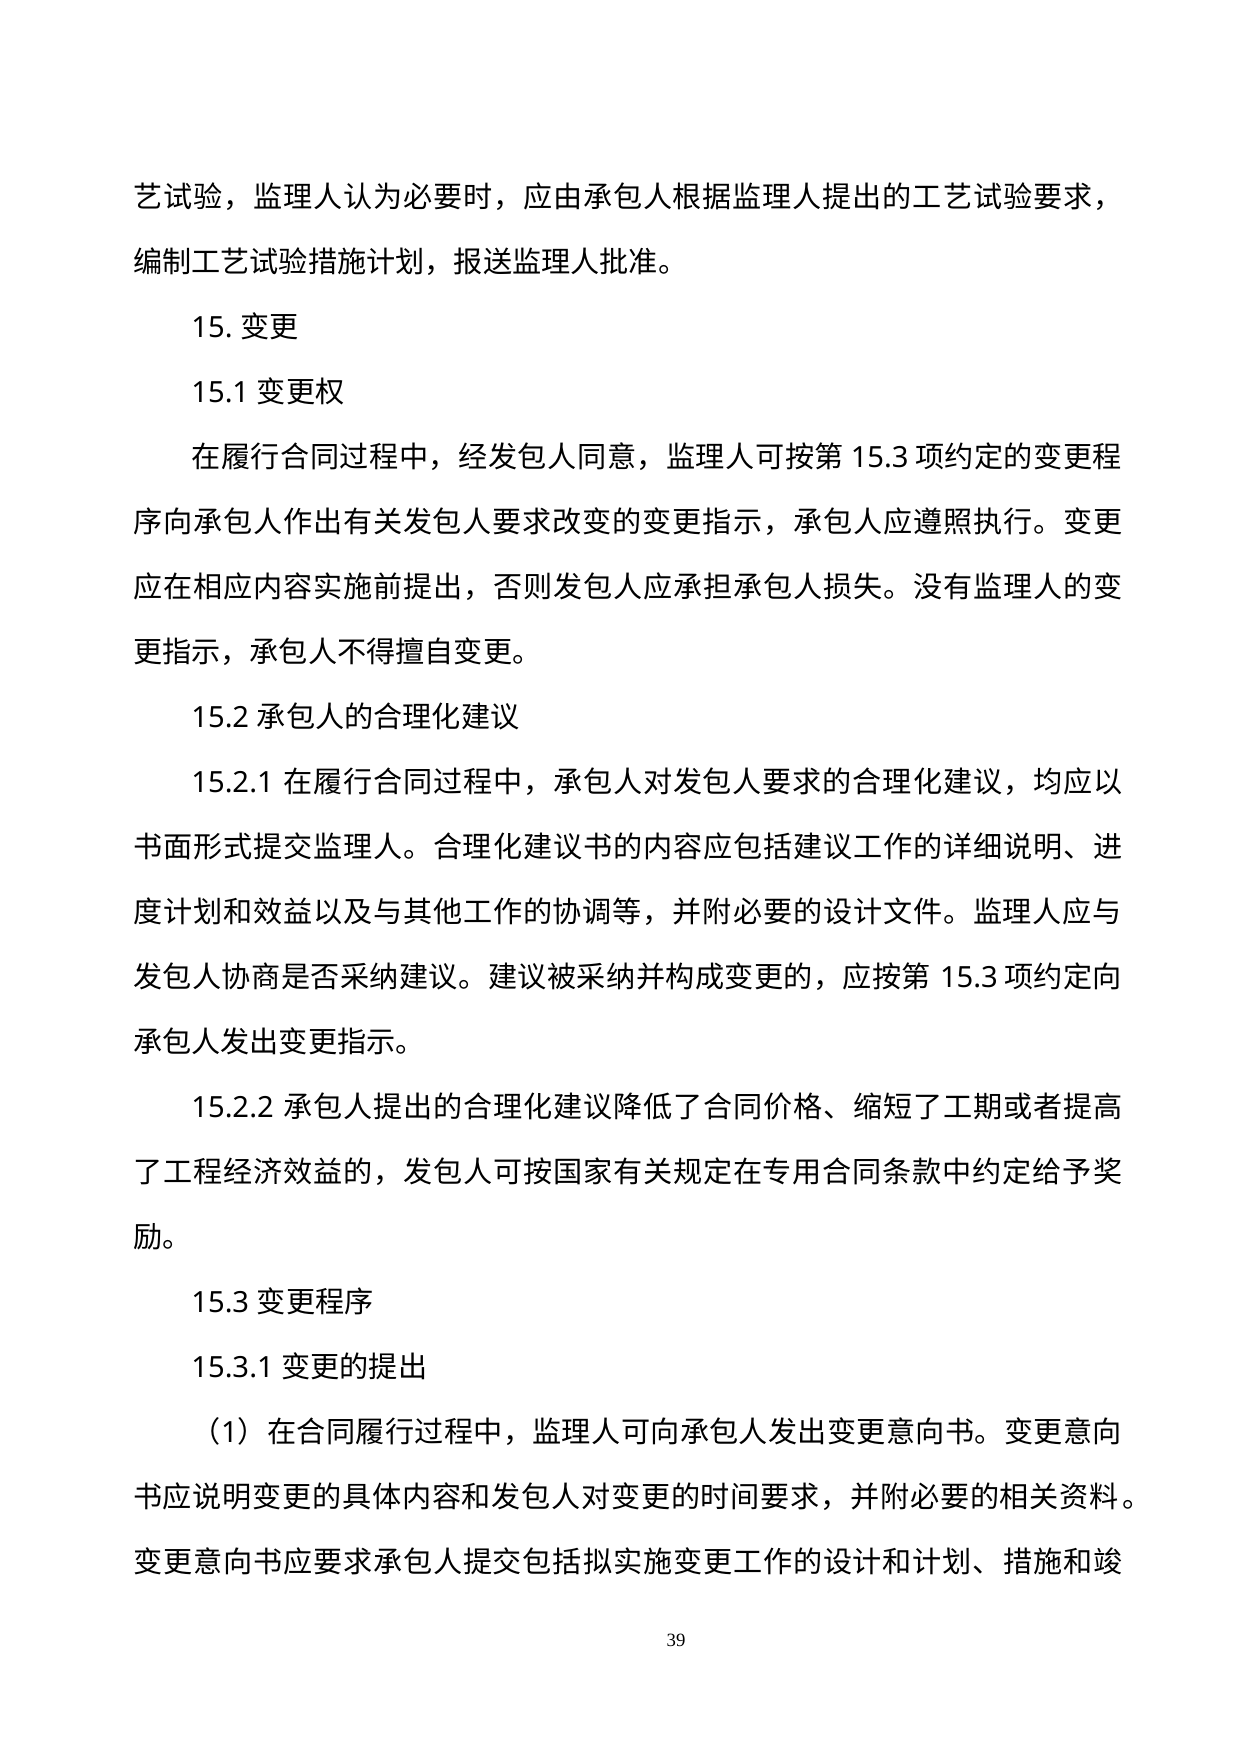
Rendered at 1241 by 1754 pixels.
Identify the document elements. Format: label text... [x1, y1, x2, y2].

text 15.1 变更权 [133, 357, 1122, 422]
text 15. 变更 [133, 292, 1122, 357]
text 15.3 变更程序 [133, 1267, 1122, 1332]
text 承包人应按合同约定或监理人指示进行现场工艺试验。对大型的现场工艺试验，监理人认为必要时，应由承包人根据监理人提出的工艺试验要求，编制工艺试验措施计划，报送监理人批准。 [133, 162, 1122, 292]
text 15.2.1 在履行合同过程中，承包人对发包人要求的合理化建议，均应以书面形式提交监理人。合理化建议书的内容应包括建议工作的详细说明、进度计划和效益以及与其他工作的协调等，并附必要的设计文件。监理人应与发包人协商是否采纳建议。建议被采纳并构成变更的，应按第15.3项约定向承包人发出变更指示。 [133, 747, 1122, 1072]
text 15.2 承包人的合理化建议 [133, 682, 1122, 747]
text 15.2.2 承包人提出的合理化建议降低了合同价格、缩短了工期或者提高了工程经济效益的，发包人可按国家有关规定在专用合同条款中约定给予奖励。 [133, 1072, 1122, 1267]
text 在履行合同过程中，经发包人同意，监理人可按第15.3项约定的变更程序向承包人作出有关发包人要求改变的变更指示，承包人应遵照执行。变更应在相应内容实施前提出，否则发包人应承担承包人损失。没有监理人的变更指示，承包人不得擅自变更。 [133, 422, 1122, 682]
text 15.3.1 变更的提出 [133, 1332, 1122, 1397]
